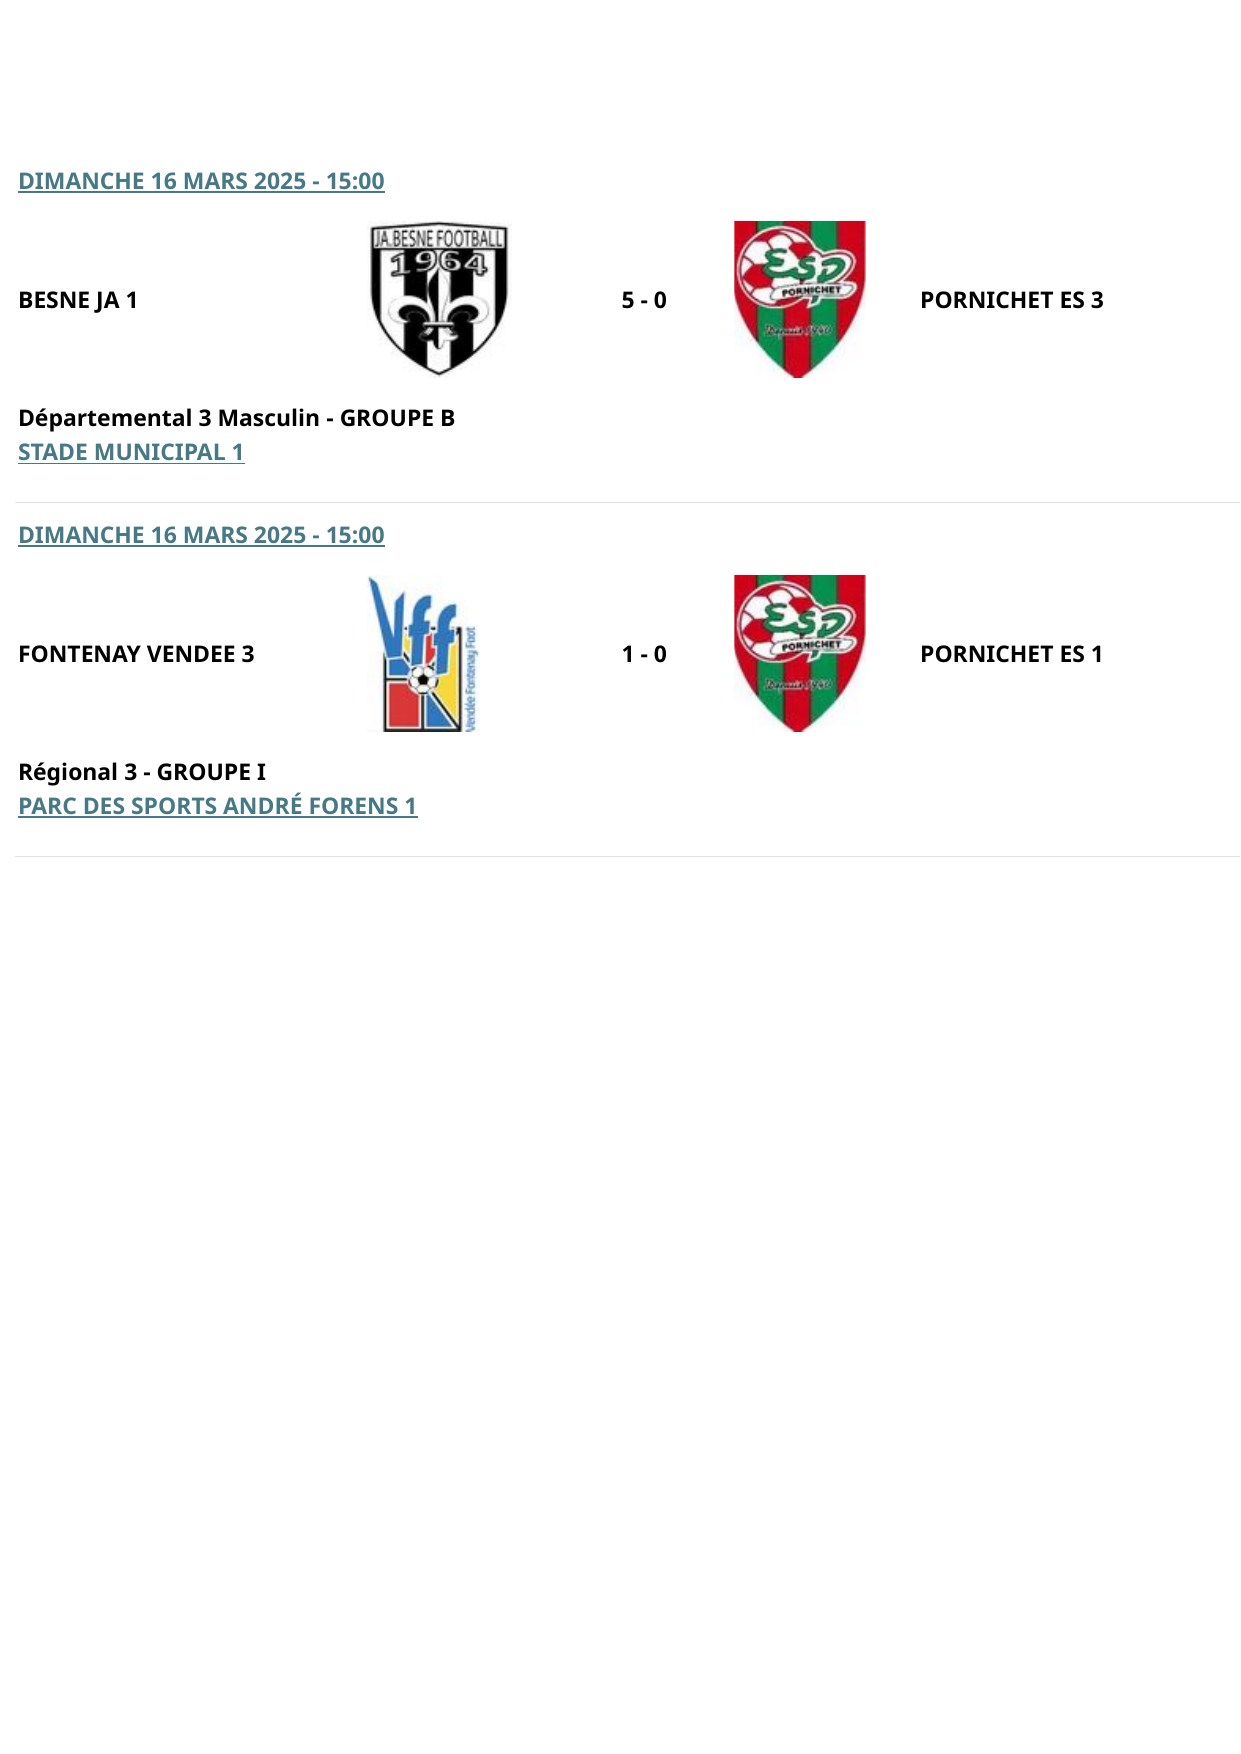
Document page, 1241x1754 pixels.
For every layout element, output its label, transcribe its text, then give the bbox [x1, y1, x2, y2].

table_cell PORNICHET ES 1 [917, 572, 1240, 753]
table_cell DIMANCHE 16 MARS 2025 - 15:00 [15, 148, 1240, 218]
table_cell [731, 218, 917, 399]
table_cell 1 - 0 [618, 572, 731, 753]
table_cell PORNICHET ES 3 [917, 218, 1240, 399]
picture [734, 575, 866, 732]
table_cell [356, 218, 618, 399]
table_cell [356, 572, 618, 753]
picture [366, 575, 480, 732]
table_cell DIMANCHE 16 MARS 2025 - 15:00 [15, 503, 1240, 572]
table_cell BESNE JA 1 [15, 218, 356, 399]
table_cell Départemental 3 Masculin - GROUPE B STADE MUNICIPAL 1 [15, 399, 1240, 502]
table_cell Régional 3 - GROUPE I PARC DES SPORTS ANDRÉ FORENS 1 [15, 753, 1240, 856]
table_cell FONTENAY VENDEE 3 [15, 572, 356, 753]
table_cell [731, 572, 917, 753]
picture [734, 221, 866, 378]
table_cell 5 - 0 [618, 218, 731, 399]
picture [366, 221, 513, 378]
